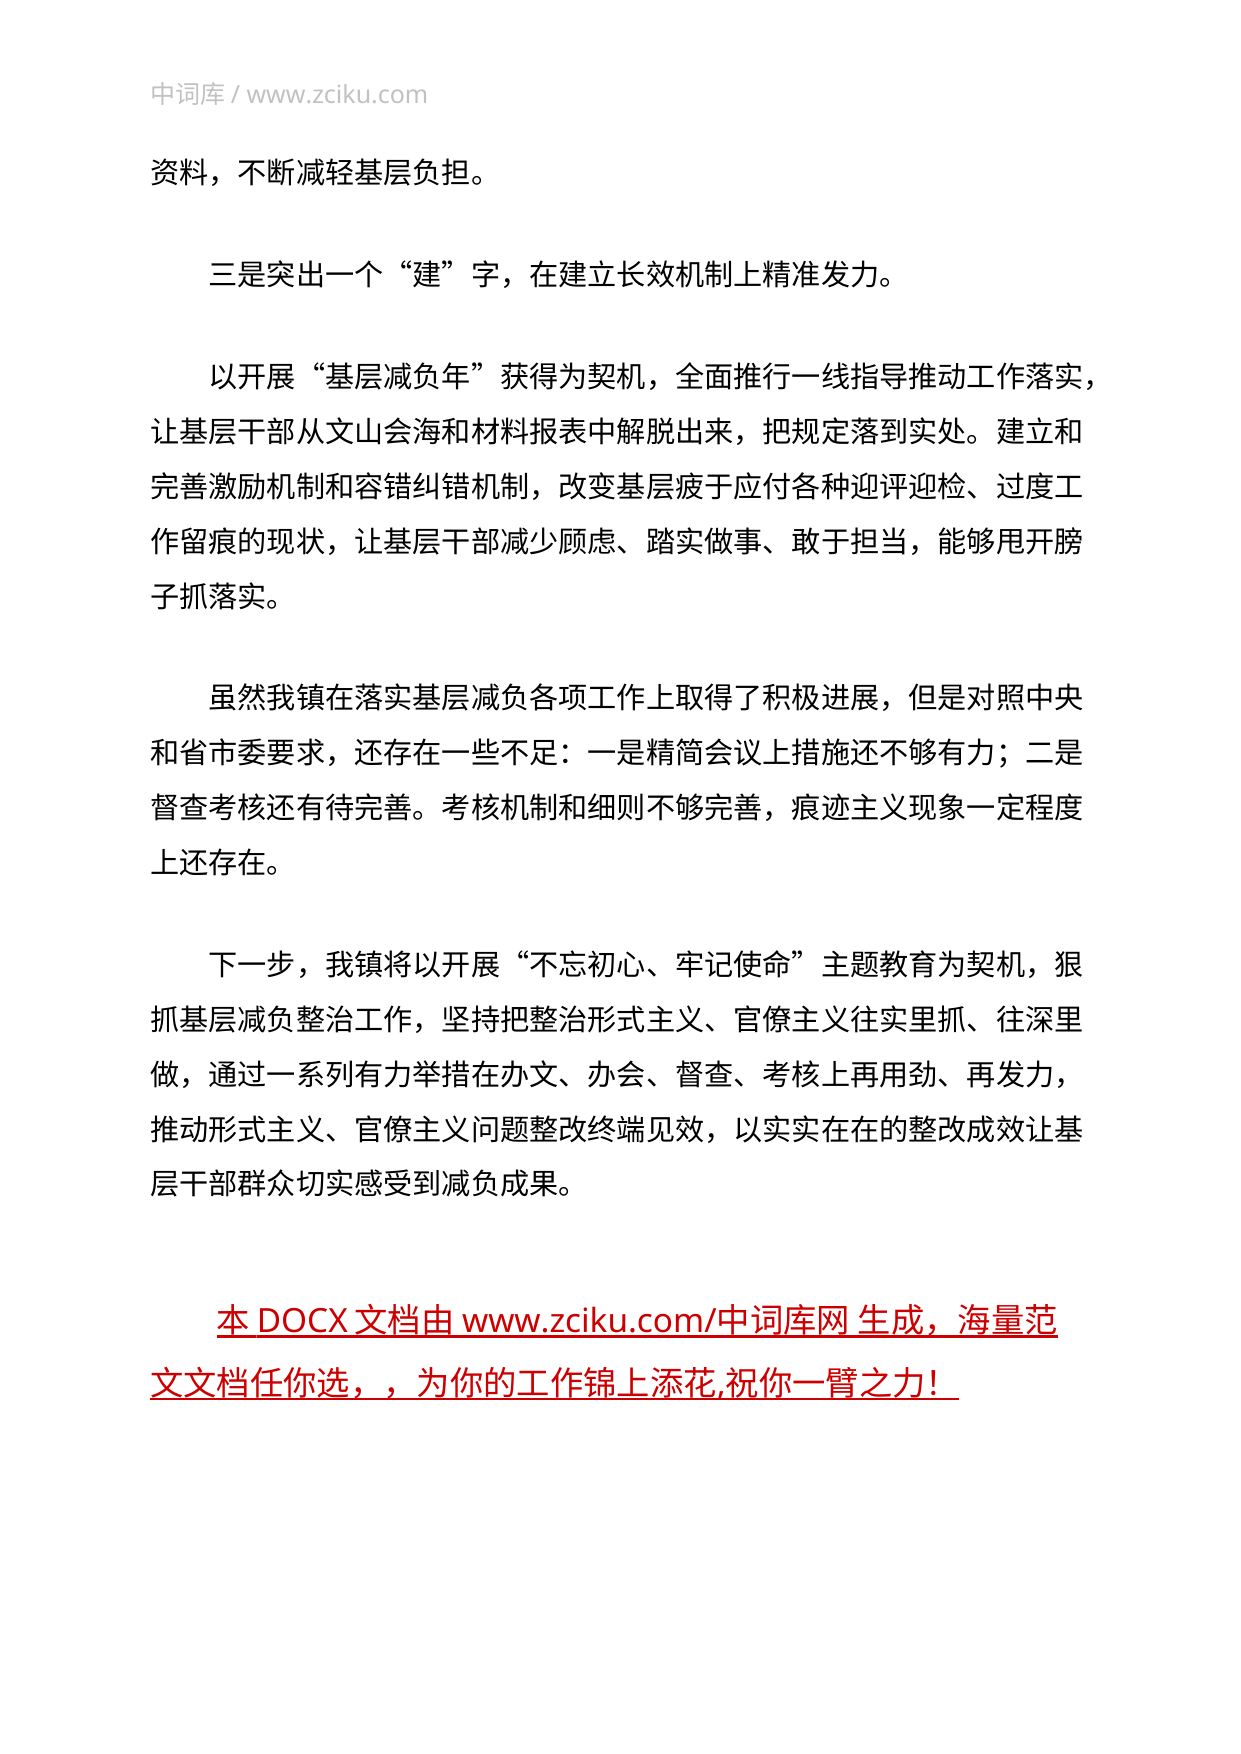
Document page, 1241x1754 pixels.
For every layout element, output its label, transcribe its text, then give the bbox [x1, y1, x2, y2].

text 本DOCX文档由 www.zciku.com/中词库网 生成，海量范文文档任你选，，为你的工作锦上添花,祝你一臂之力！ [150, 1294, 1090, 1405]
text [150, 150, 1090, 192]
text 以开展“基层减负年”获得为契机，全面推行一线指导推动工作落实，让基层干部从文山会海和材料报表中解脱出来，把规定落到实处。建立和完善激励机制和容错纠错机制，改变基层疲于应付各种迎评迎检、过度工作留痕的现状，让基层干部减少顾虑、踏实做事、敢于担当，能够甩开膀子抓落实。 [150, 353, 1090, 615]
text 虽然我镇在落实基层减负各项工作上取得了积极进展，但是对照中央和省市委要求，还存在一些不足：一是精简会议上措施还不够有力；二是督查考核还有待完善。考核机制和细则不够完善，痕迹主义现象一定程度上还存在。 [150, 675, 1090, 882]
text 下一步，我镇将以开展“不忘初心、牢记使命”主题教育为契机，狠抓基层减负整治工作，坚持把整治形式主义、官僚主义往实里抓、往深里做，通过一系列有力举措在办文、办会、督查、考核上再用劲、再发力，推动形式主义、官僚主义问题整改终端见效，以实实在在的整改成效让基层干部群众切实感受到减负成果。 [150, 941, 1090, 1203]
text 三是突出一个“建”字，在建立长效机制上精准发力。 [150, 252, 1090, 294]
